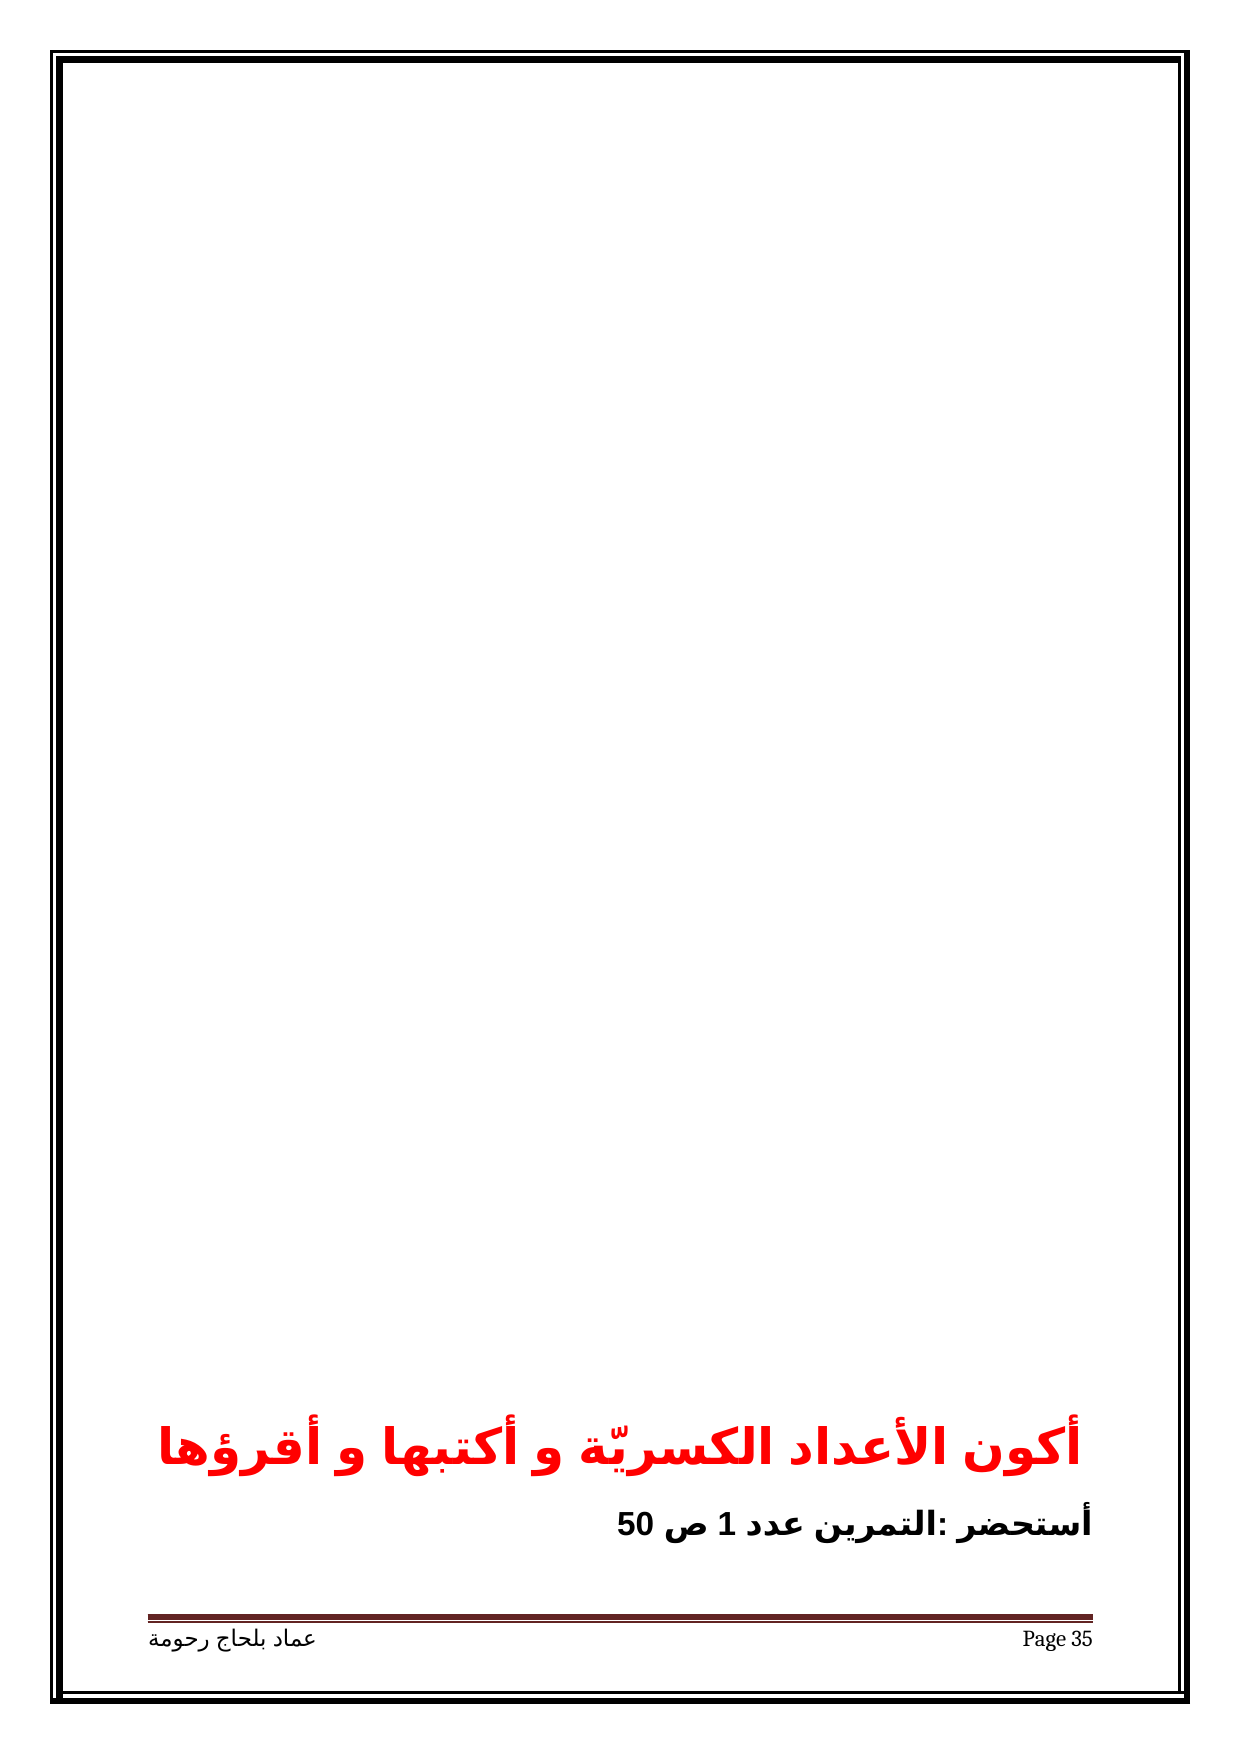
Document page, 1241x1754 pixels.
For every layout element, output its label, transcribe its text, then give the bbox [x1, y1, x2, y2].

text أستحضر :التمرين عدد 1 ص 50 [147, 1504, 1093, 1543]
text أكون الأعداد الكسريّة و أكتبها و أقرؤها [147, 1417, 1093, 1475]
